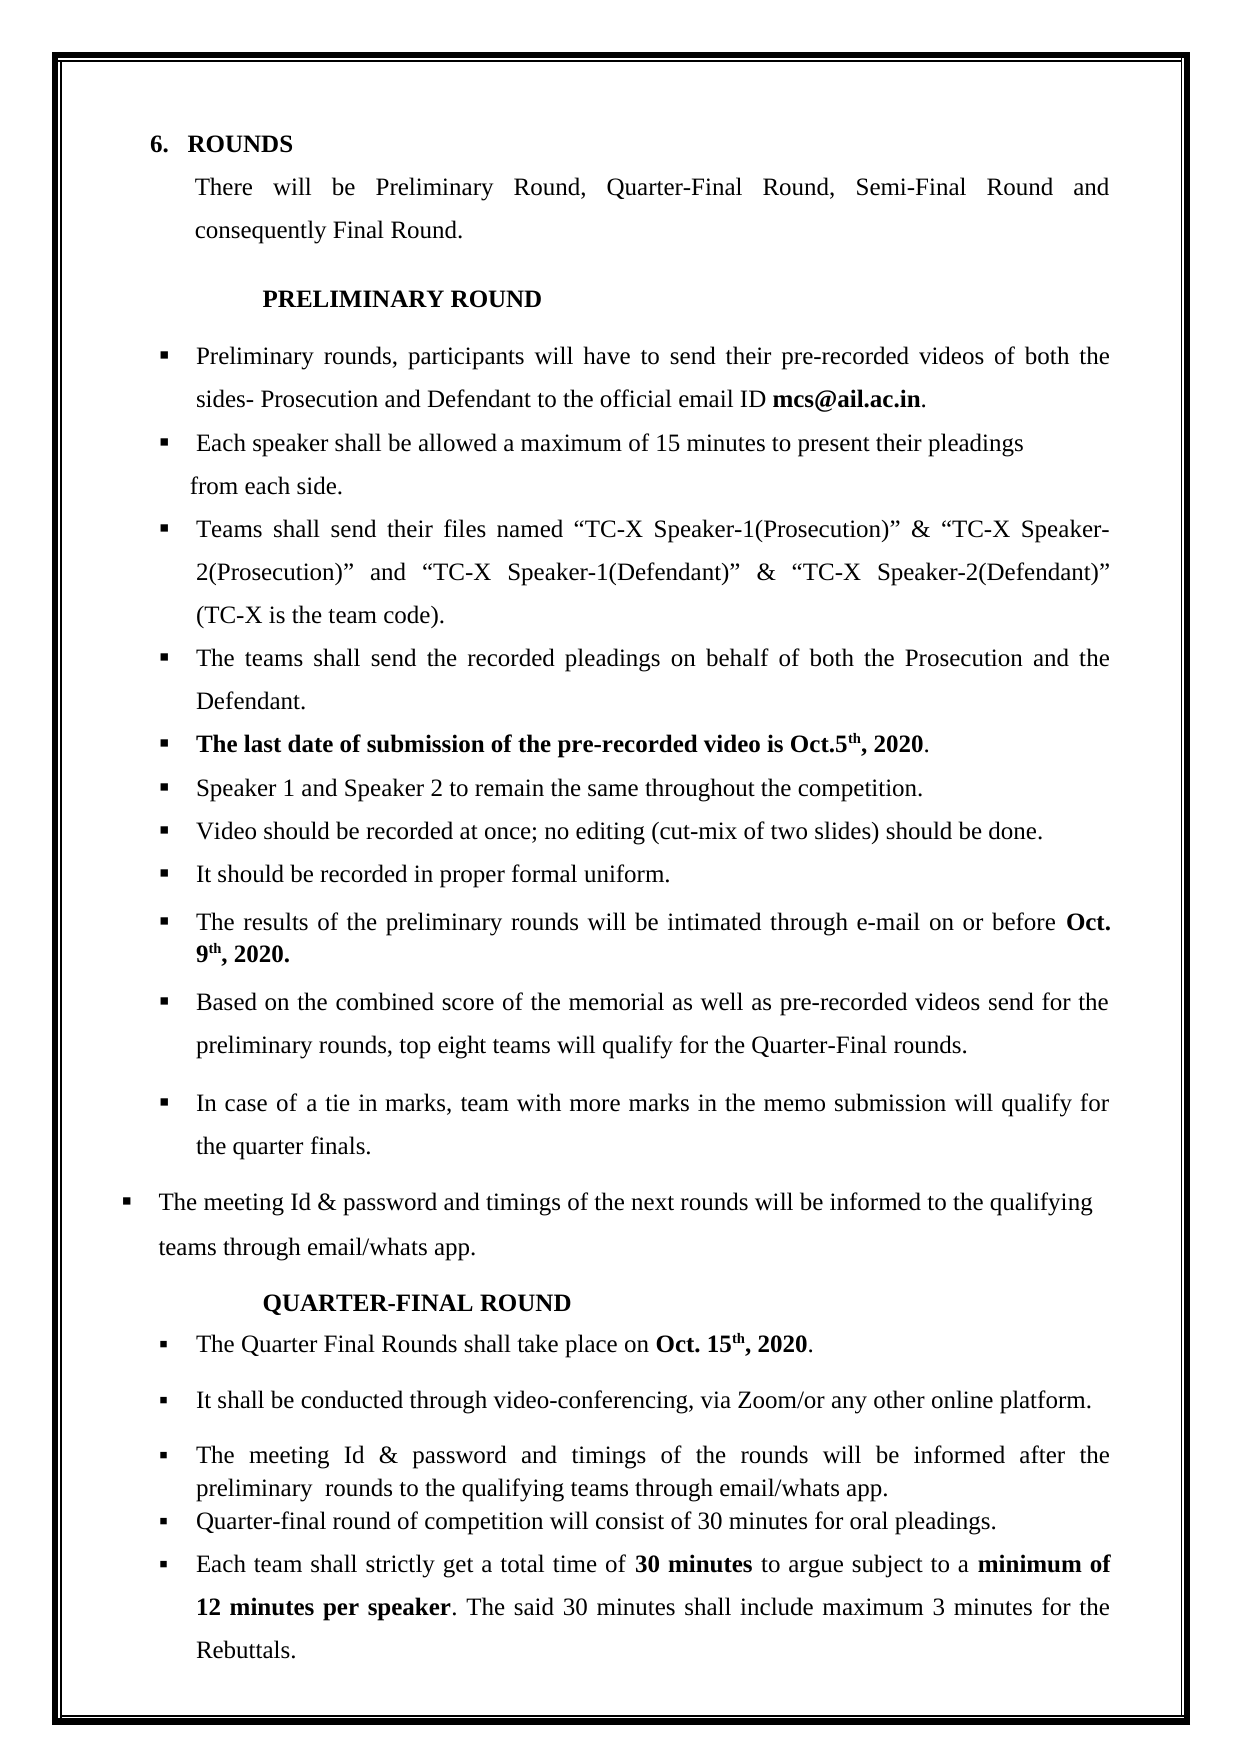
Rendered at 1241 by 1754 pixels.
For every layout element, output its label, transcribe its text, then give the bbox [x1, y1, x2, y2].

text from each side. [121, 471, 1111, 499]
list The meeting Id & password and timings of the rounds will be informed after the preliminary rounds to the qualifying teams through email/whats app. [158, 1440, 1111, 1502]
list The Quarter Final Rounds shall take place on Oct. 15th, 2020. [158, 1329, 1111, 1358]
list Based on the combined score of the memorial as well as pre-recorded videos send for the preliminary rounds, top eight teams will qualify for the Quarter-Final rounds. [158, 987, 1111, 1059]
list Each team shall strictly get a total time of 30 minutes to argue subject to a minimum of 12 minutes per speaker. The said 30 minutes shall include maximum 3 minutes for the Rebuttals. [158, 1549, 1111, 1664]
list Teams shall send their files named “TC-X Speaker-1(Prosecution)” & “TC-X Speaker-2(Prosecution)” and “TC-X Speaker-1(Defendant)” & “TC-X Speaker-2(Defendant)” (TC-X is the team code). [158, 514, 1111, 629]
list Preliminary rounds, participants will have to send their pre-recorded videos of both the sides- Prosecution and Defendant to the official email ID mcs@ail.ac.in. [158, 341, 1111, 413]
list It should be recorded in proper formal uniform. [158, 859, 1111, 888]
list The teams shall send the recorded pleadings on behalf of both the Prosecution and the Defendant. [158, 643, 1111, 715]
list Video should be recorded at once; no editing (cut-mix of two slides) should be done. [158, 816, 1111, 844]
list The results of the preliminary rounds will be intimated through e-mail on or before Oct. 9th, 2020. [158, 907, 1111, 968]
list Speaker 1 and Speaker 2 to remain the same throughout the competition. [158, 773, 1111, 801]
list In case of a tie in marks, team with more marks in the memo submission will qualify for the quarter finals. [158, 1088, 1111, 1160]
list The meeting Id & password and timings of the next rounds will be informed to the qualifying [121, 1187, 1111, 1215]
list Each speaker shall be allowed a maximum of 15 minutes to present their pleadings [158, 428, 1111, 456]
list Quarter-final round of competition will consist of 30 minutes for oral pleadings. [158, 1506, 1111, 1535]
text There will be Preliminary Round, Quarter-Final Round, Semi-Final Round and consequently Final Round. [194, 172, 1111, 244]
list teams through email/whats app. [158, 1232, 1111, 1261]
subtitle QUARTER-FINAL ROUND [262, 1288, 1111, 1317]
subtitle PRELIMINARY ROUND [262, 284, 1111, 313]
subtitle ROUNDS [150, 129, 1111, 158]
list The last date of submission of the pre-recorded video is Oct.5th, 2020. [158, 729, 1111, 758]
list It shall be conducted through video-conferencing, via Zoom/or any other online platform. [158, 1385, 1111, 1413]
